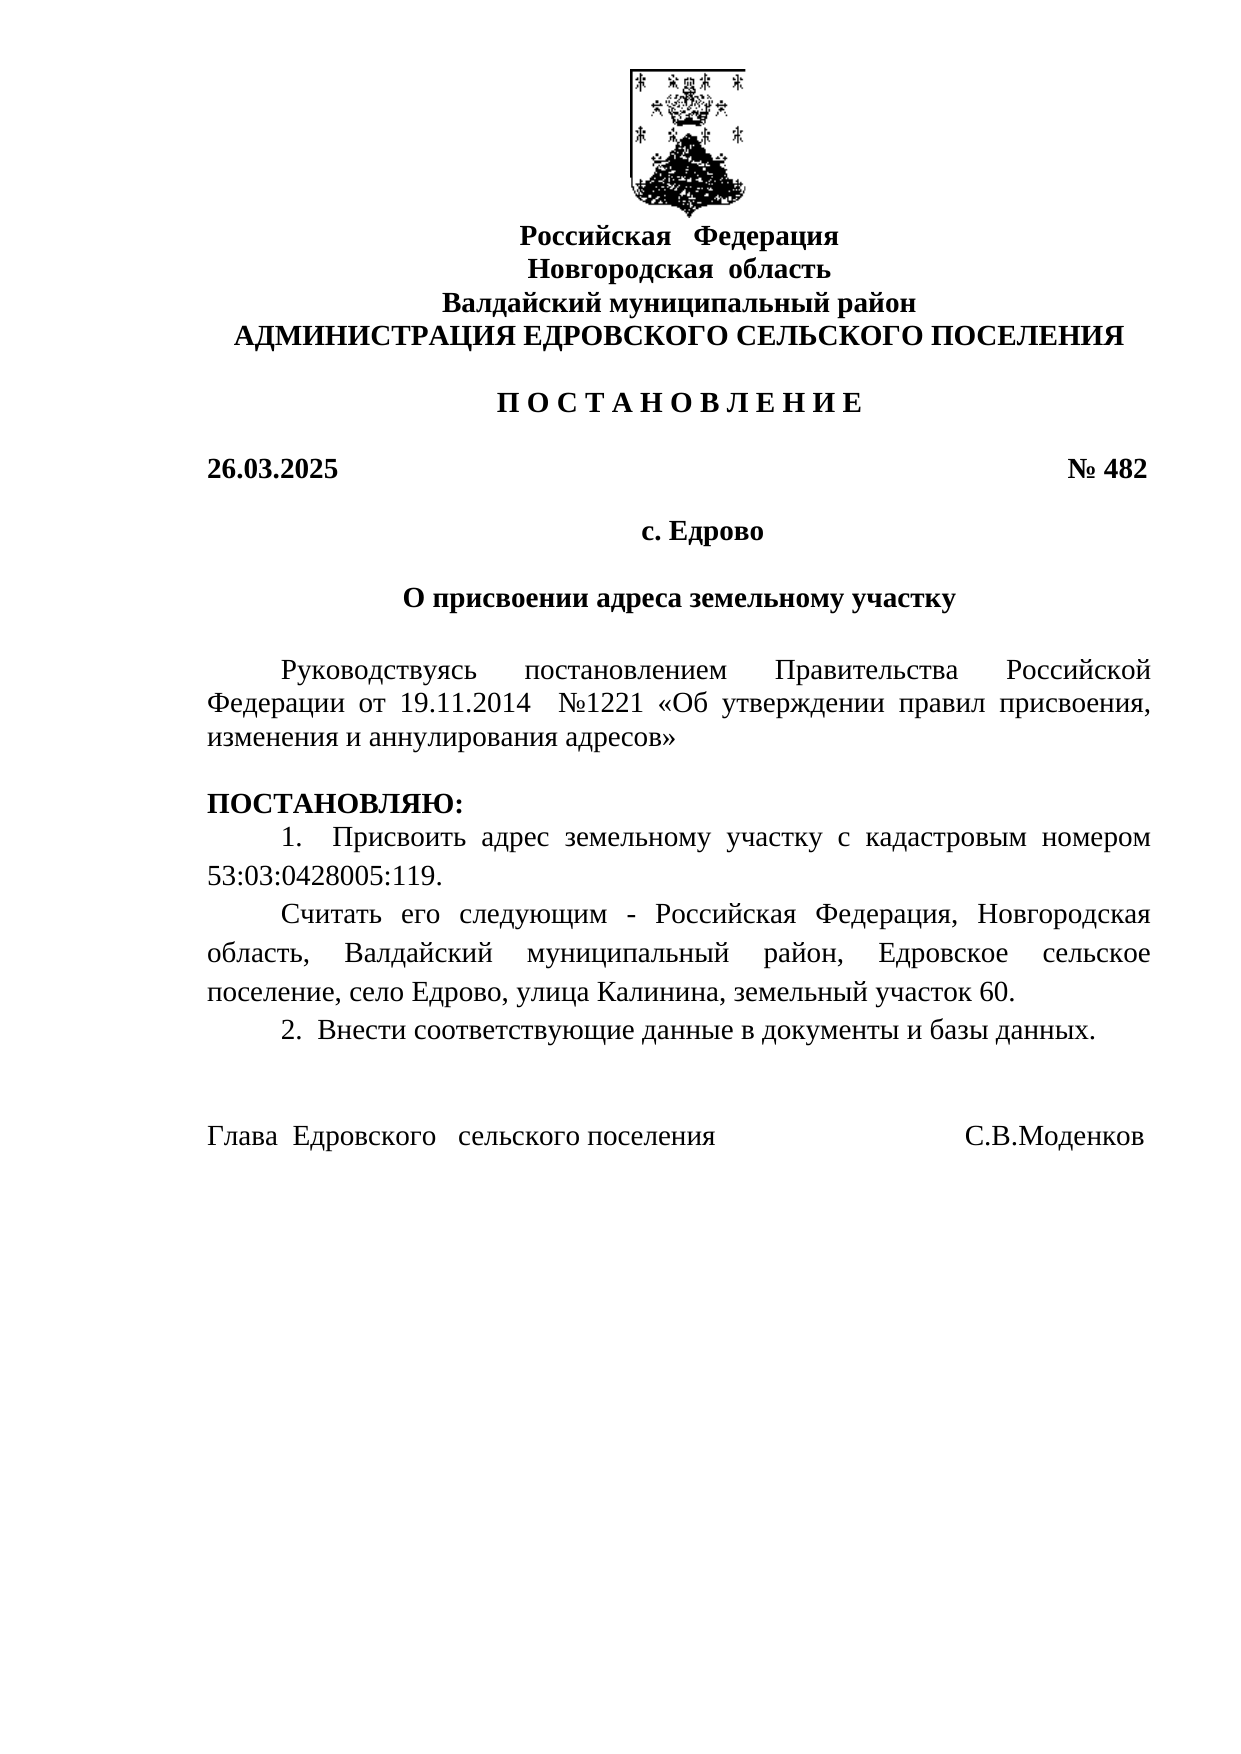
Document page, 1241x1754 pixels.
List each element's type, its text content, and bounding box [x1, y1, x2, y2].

subtitle П О С Т А Н О В Л Е Н И Е [207, 385, 1152, 419]
text Считать его следующим - Российская Федерация, Новгородская область, Валдайский муниципальный район, Едровское сельское поселение, село Едрово, улица Калинина, земельный участок 60. [207, 897, 1152, 1007]
text с. Едрово [502, 513, 1152, 546]
text Руководствуясь постановлением Правительства Российской Федерации от 19.11.2014 №1221 «Об утверждении правил присвоения, изменения и аннулирования адресов» [207, 652, 1152, 752]
text Валдайский муниципальный район [207, 285, 1152, 318]
text АДМИНИСТРАЦИЯ ЕДРОВСКОГО СЕЛЬСКОГО ПОСЕЛЕНИЯ [207, 318, 1152, 352]
text 26.03.2025 № 482 [207, 451, 1152, 484]
text О присвоении адреса земельному участку [207, 580, 1152, 613]
text ПОСТАНОВЛЯЮ: [207, 786, 1152, 819]
text Российская Федерация [207, 118, 1152, 251]
text 2. Внести соответствующие данные в документы и базы данных. [207, 1012, 1152, 1046]
text Новгородская область [207, 251, 1152, 285]
text 1. Присвоить адрес земельному участку с кадастровым номером 53:03:0428005:119. [207, 819, 1152, 892]
text Глава Едровского сельского поселения С.В.Моденков [207, 1118, 1152, 1151]
